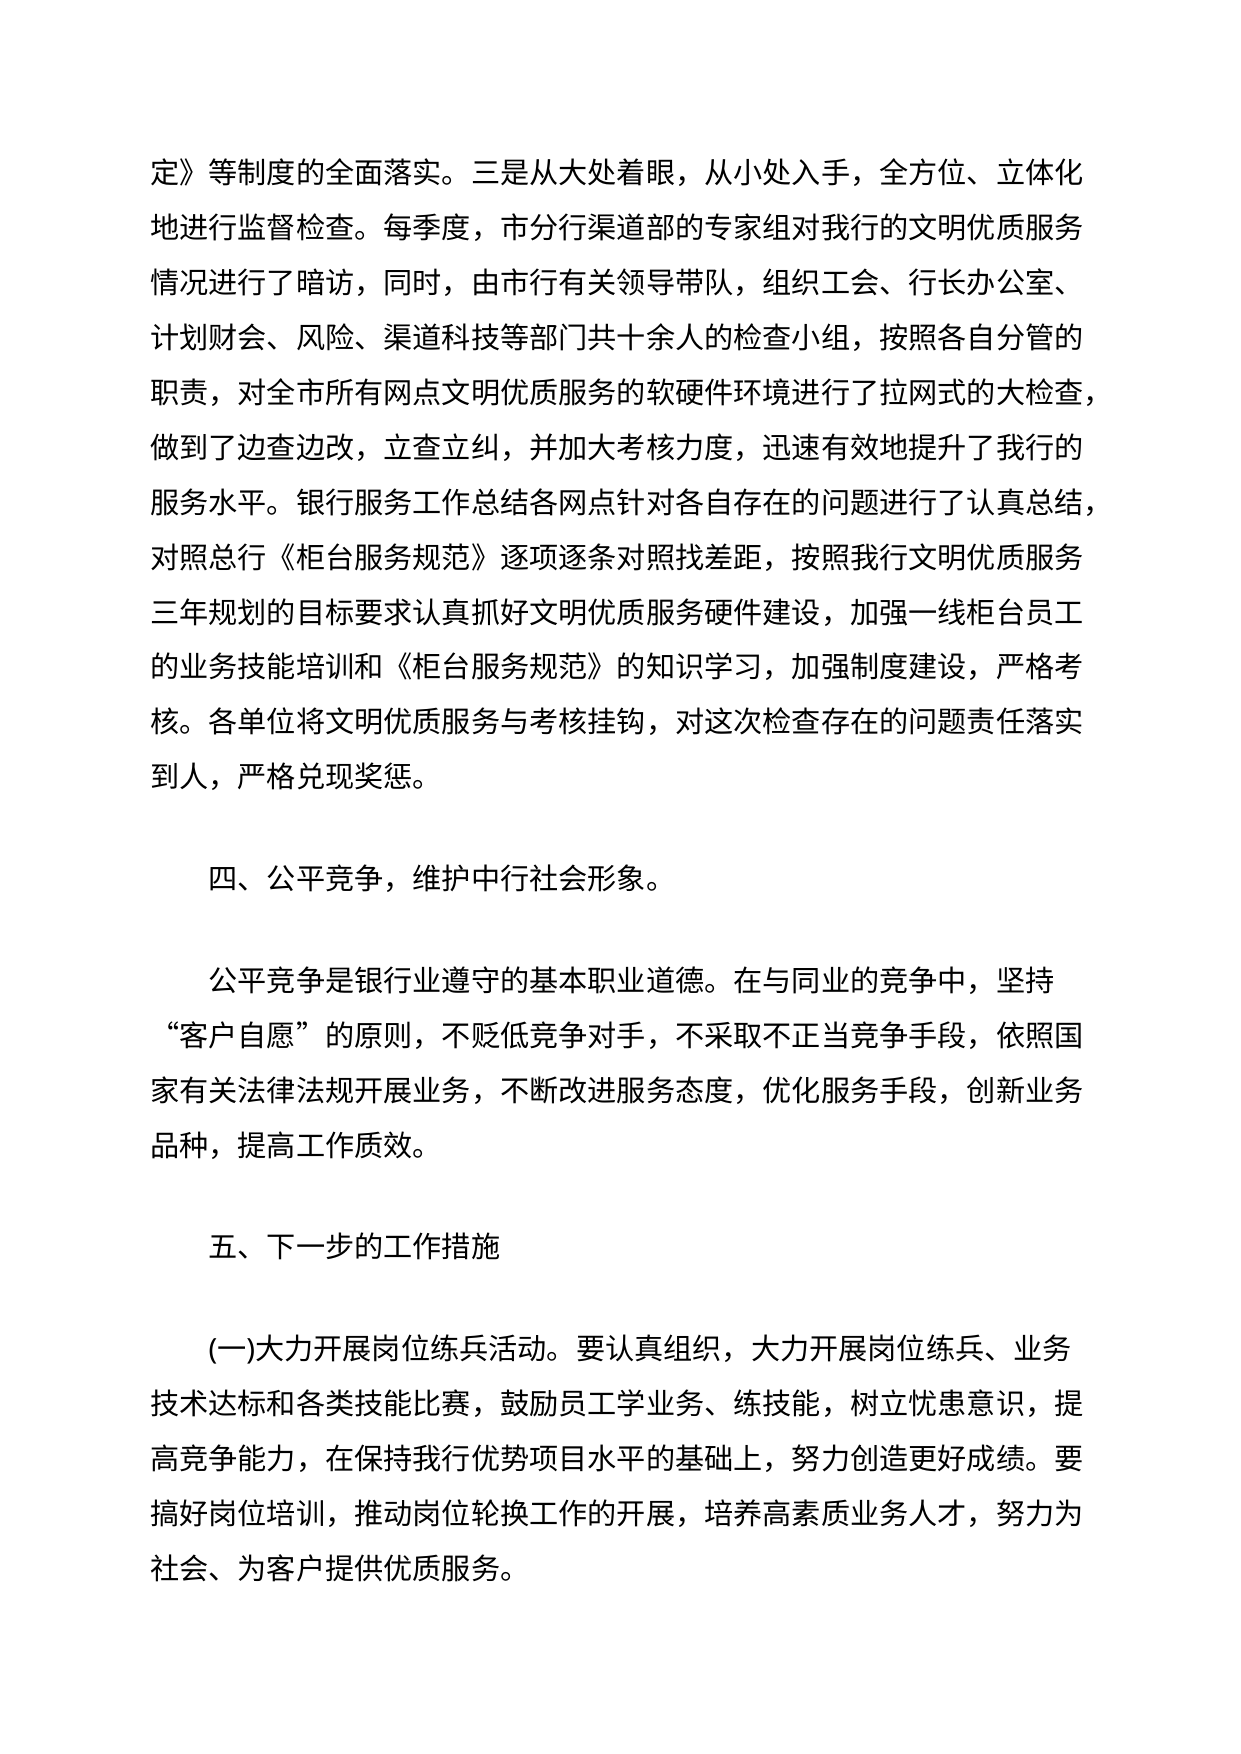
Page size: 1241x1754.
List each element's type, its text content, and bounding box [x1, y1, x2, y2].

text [150, 150, 1090, 796]
text (一)大力开展岗位练兵活动。要认真组织，大力开展岗位练兵、业务技术达标和各类技能比赛，鼓励员工学业务、练技能，树立忧患意识，提高竞争能力，在保持我行优势项目水平的基础上，努力创造更好成绩。要搞好岗位培训，推动岗位轮换工作的开展，培养高素质业务人才，努力为社会、为客户提供优质服务。 [150, 1326, 1090, 1588]
text 五、下一步的工作措施 [150, 1224, 1090, 1266]
text 四、公平竞争，维护中行社会形象。 [150, 856, 1090, 898]
text 公平竞争是银行业遵守的基本职业道德。在与同业的竞争中，坚持“客户自愿”的原则，不贬低竞争对手，不采取不正当竞争手段，依照国家有关法律法规开展业务，不断改进服务态度，优化服务手段，创新业务品种，提高工作质效。 [150, 957, 1090, 1164]
